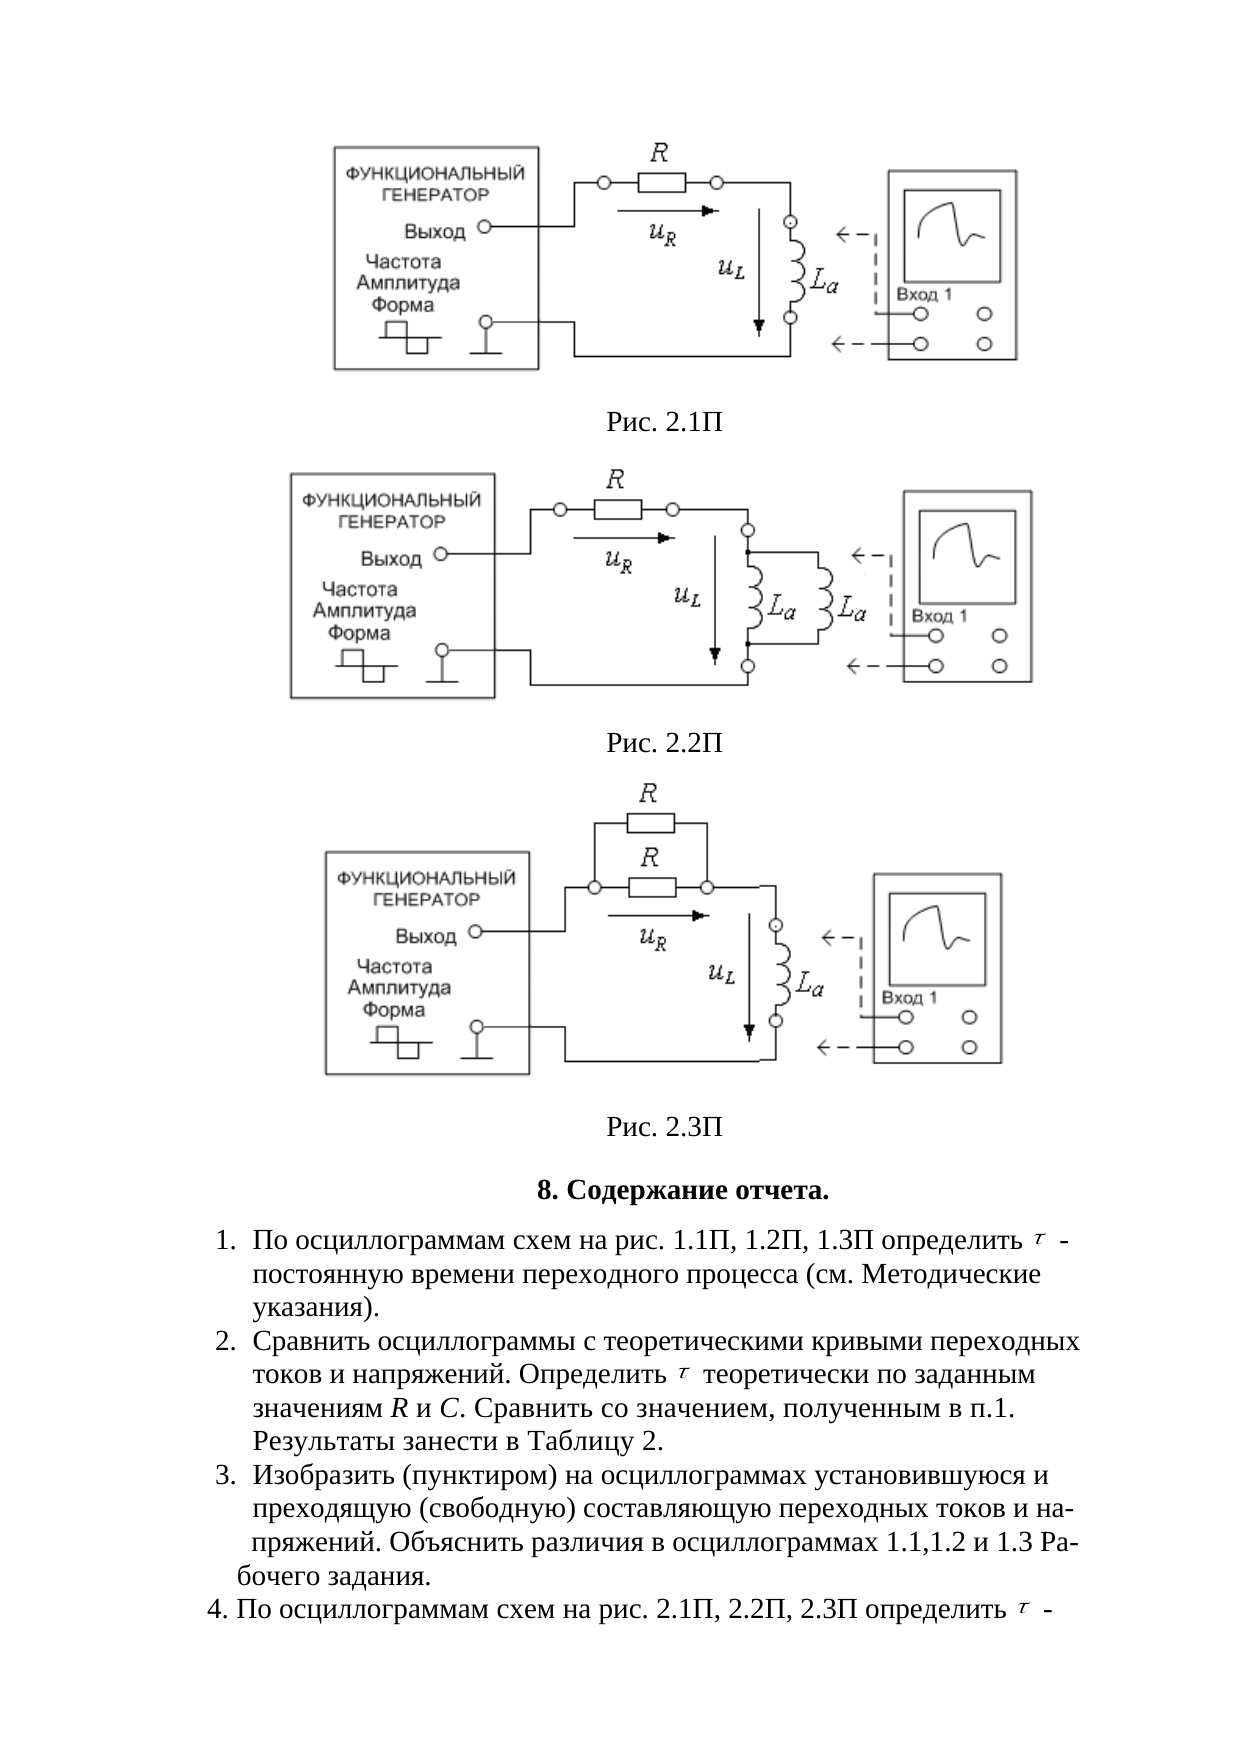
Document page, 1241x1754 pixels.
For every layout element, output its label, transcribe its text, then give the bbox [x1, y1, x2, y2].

list Сравнить осциллограммы с теоретическими кривыми переходных токов и напряжений. Определить теоретически по заданным значениям R и С. Сравнить со значением, полученным в п.1. Результаты занести в Таблицу 2. [215, 1323, 1152, 1457]
subtitle Рис. 2.3П [177, 1109, 1152, 1143]
text бочего задания. [215, 1558, 1152, 1591]
text Рис. 2.2П [177, 726, 1152, 759]
list Изобразить (пунктиром) на осциллограммах установившуюся и преходящую (свободную) составляющую переходных токов и на- [215, 1457, 1152, 1524]
picture [307, 771, 1022, 1097]
text Рис. 2.1П [177, 404, 1152, 437]
list По осциллограммам схем на рис. 1.1П, 1.2П, 1.3П определить - постоянную времени переходного процесса (см. Методические указания). [215, 1222, 1152, 1323]
text пряжений. Объяснить различия в осциллограммах 1.1,1.2 и 1.3 Ра- [215, 1524, 1152, 1558]
picture [269, 449, 1060, 713]
text 4. По осциллограммам схем на рис. 2.1П, 2.2П, 2.3П определить - [207, 1591, 1152, 1625]
picture [311, 118, 1059, 392]
text 8. Содержание отчета. [215, 1172, 1152, 1205]
